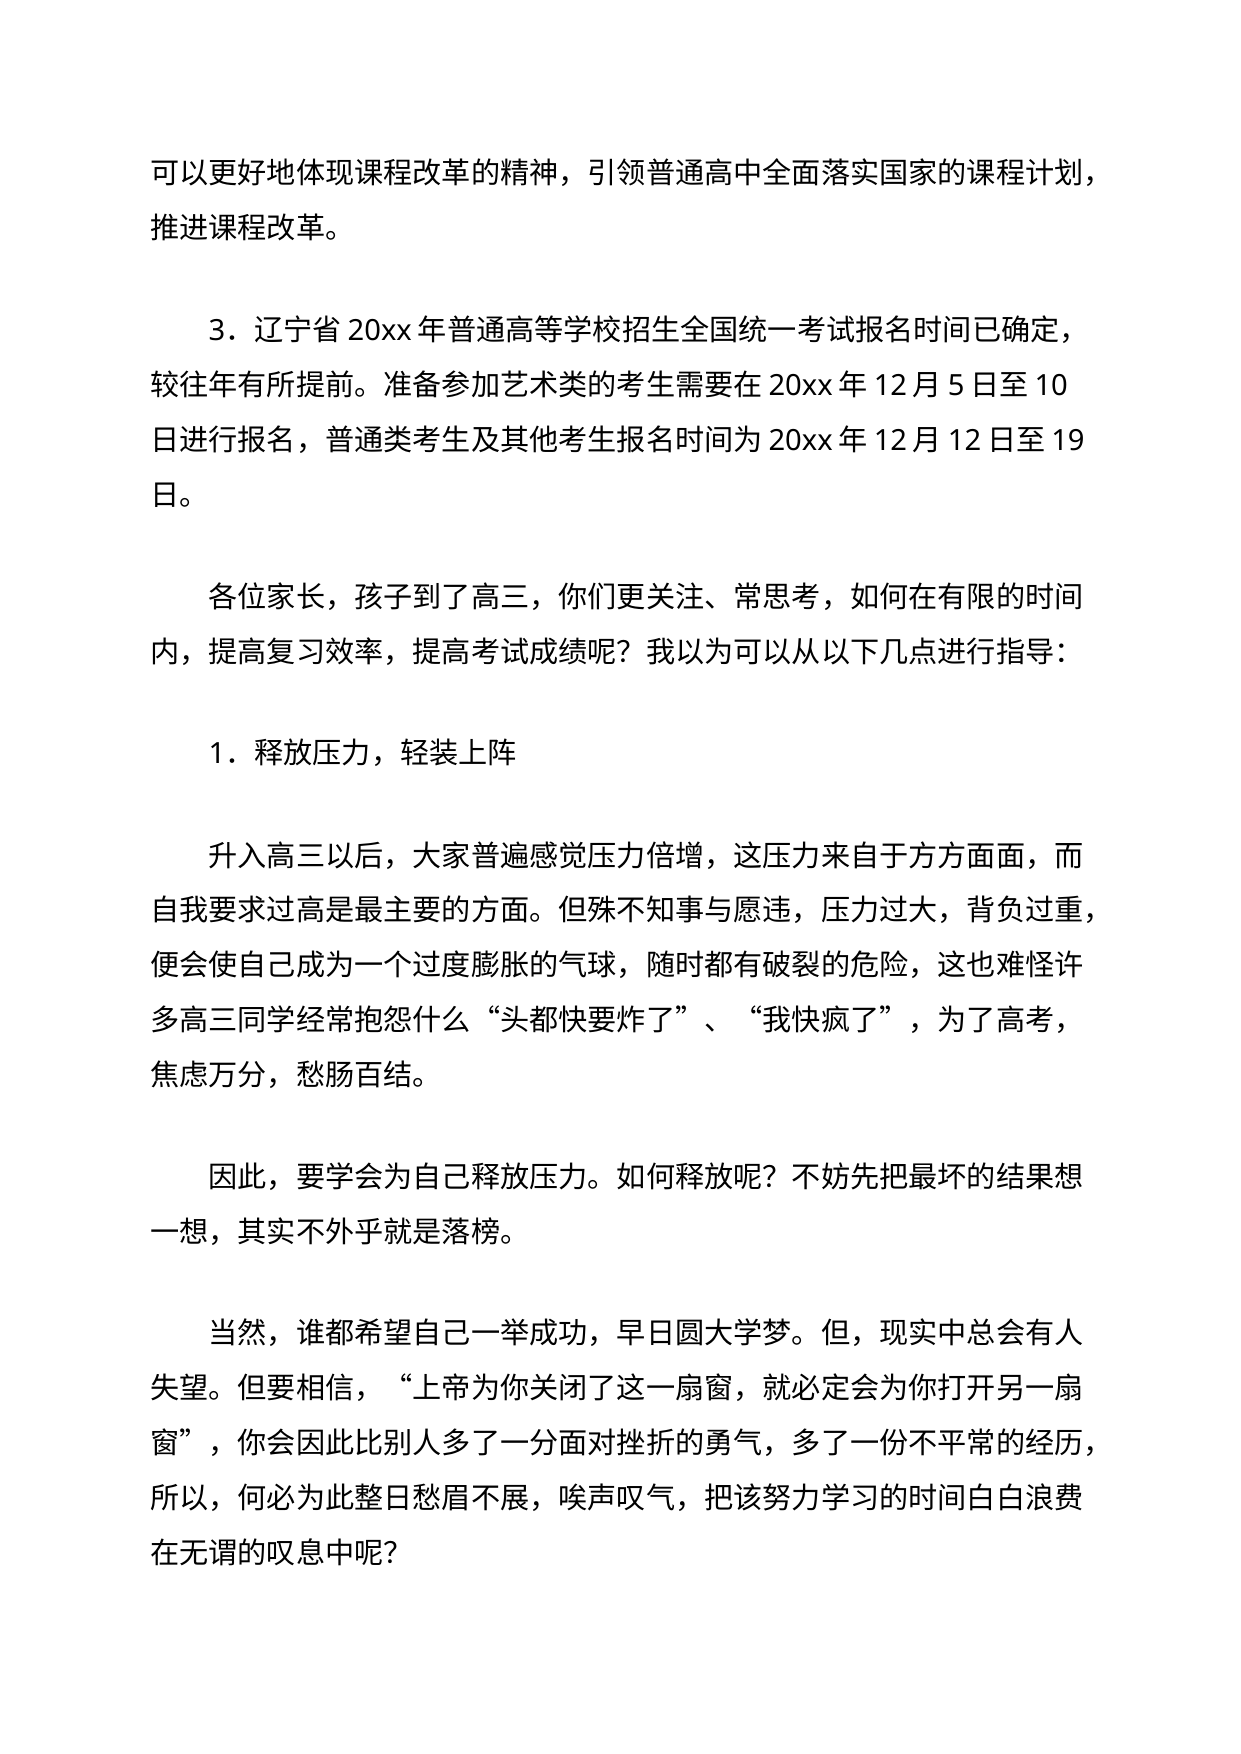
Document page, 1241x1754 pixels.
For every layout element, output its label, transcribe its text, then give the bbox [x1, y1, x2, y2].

text 当然，谁都希望自己一举成功，早日圆大学梦。但，现实中总会有人失望。但要相信，“上帝为你关闭了这一扇窗，就必定会为你打开另一扇窗”，你会因此比别人多了一分面对挫折的勇气，多了一份不平常的经历，所以，何必为此整日愁眉不展，唉声叹气，把该努力学习的时间白白浪费在无谓的叹息中呢？ [150, 1310, 1090, 1572]
text 1．释放压力，轻装上阵 [150, 730, 1090, 772]
text 3．辽宁省20xx年普通高等学校招生全国统一考试报名时间已确定，较往年有所提前。准备参加艺术类的考生需要在20xx年12月5日至10日进行报名，普通类考生及其他考生报名时间为20xx年12月12日至19日。 [150, 307, 1090, 514]
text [150, 150, 1090, 247]
text 升入高三以后，大家普遍感觉压力倍增，这压力来自于方方面面，而自我要求过高是最主要的方面。但殊不知事与愿违，压力过大，背负过重，便会使自己成为一个过度膨胀的气球，随时都有破裂的危险，这也难怪许多高三同学经常抱怨什么“头都快要炸了”、“我快疯了”，为了高考，焦虑万分，愁肠百结。 [150, 832, 1090, 1094]
text 因此，要学会为自己释放压力。如何释放呢？不妨先把最坏的结果想一想，其实不外乎就是落榜。 [150, 1153, 1090, 1251]
text 各位家长，孩子到了高三，你们更关注、常思考，如何在有限的时间内，提高复习效率，提高考试成绩呢？我以为可以从以下几点进行指导： [150, 573, 1090, 671]
